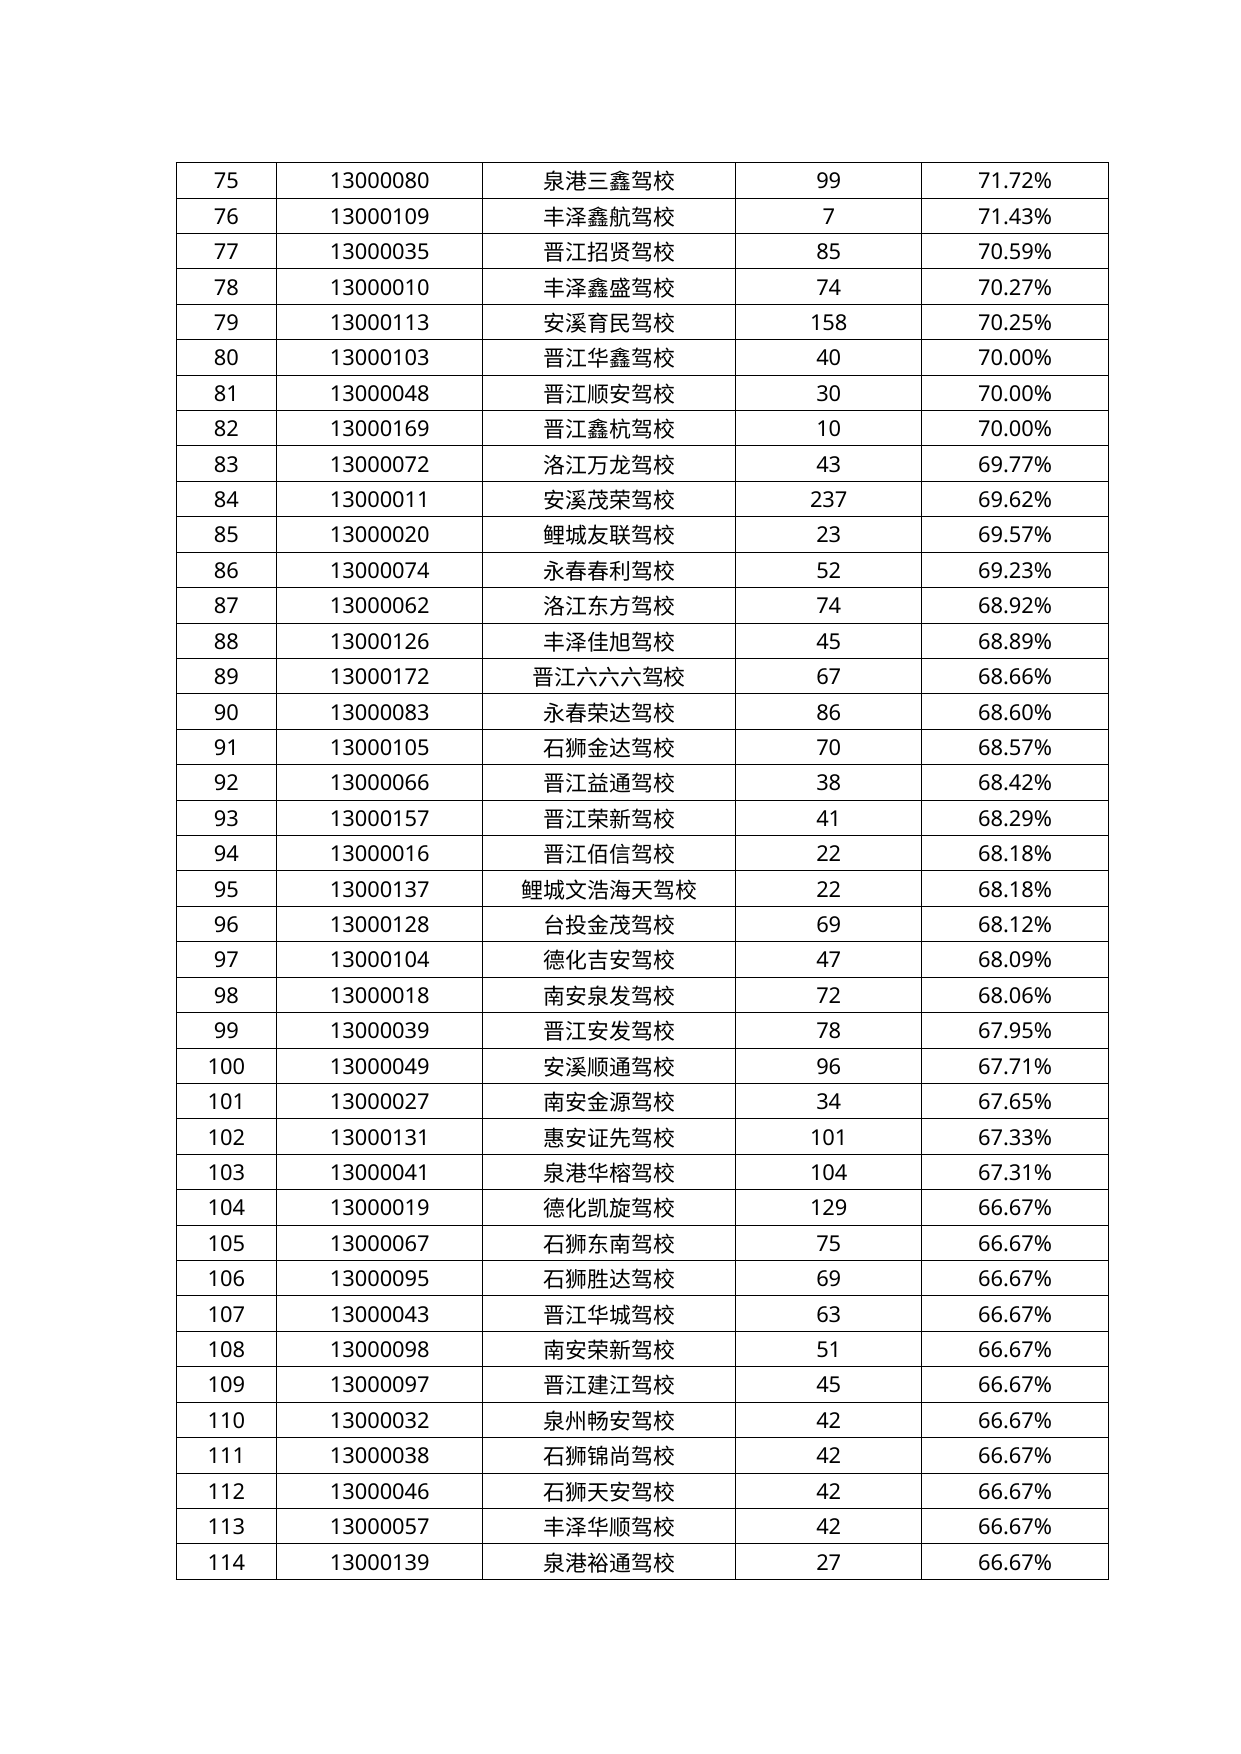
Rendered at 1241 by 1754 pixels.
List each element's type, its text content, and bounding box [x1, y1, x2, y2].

table_cell 68.18% [922, 871, 1108, 906]
table_cell 晋江顺安驾校 [483, 376, 735, 410]
table_cell 70.00% [922, 411, 1108, 445]
table_cell 45 [736, 1367, 921, 1402]
table_cell 78 [736, 1013, 921, 1047]
table_cell 34 [736, 1084, 921, 1118]
table_cell 13000072 [277, 446, 482, 481]
table_cell 13000074 [277, 553, 482, 587]
table_cell 66.67% [922, 1190, 1108, 1224]
table_cell 22 [736, 871, 921, 906]
table_cell 13000035 [277, 234, 482, 268]
table_cell 74 [736, 588, 921, 622]
table_cell 13000169 [277, 411, 482, 445]
table_cell 72 [736, 978, 921, 1012]
table_cell 13000109 [277, 199, 482, 233]
table_cell 安溪育民驾校 [483, 305, 735, 339]
table_cell 68.60% [922, 694, 1108, 729]
table_cell 105 [177, 1226, 276, 1260]
table_cell 13000027 [277, 1084, 482, 1118]
table_cell 68.29% [922, 801, 1108, 835]
table_cell 丰泽鑫航驾校 [483, 199, 735, 233]
table_cell 丰泽鑫盛驾校 [483, 269, 735, 304]
table_cell 98 [177, 978, 276, 1012]
table_cell 13000095 [277, 1261, 482, 1295]
table_cell 70.59% [922, 234, 1108, 268]
table_cell 13000020 [277, 517, 482, 552]
table_cell 13000104 [277, 942, 482, 977]
table_cell 101 [736, 1119, 921, 1154]
table_cell 13000172 [277, 659, 482, 693]
table_cell 石狮东南驾校 [483, 1226, 735, 1260]
table_cell 96 [177, 907, 276, 941]
table_cell 13000039 [277, 1013, 482, 1047]
table_cell 106 [177, 1261, 276, 1295]
table_cell 洛江东方驾校 [483, 588, 735, 622]
table_cell 77 [177, 234, 276, 268]
table_cell 13000032 [277, 1403, 482, 1437]
table_cell 95 [177, 871, 276, 906]
table_cell 69 [736, 907, 921, 941]
table_cell 47 [736, 942, 921, 977]
table_cell 德化凯旋驾校 [483, 1190, 735, 1224]
table_cell 69.62% [922, 482, 1108, 516]
table_cell 13000011 [277, 482, 482, 516]
table_cell 13000098 [277, 1332, 482, 1366]
table_cell 13000041 [277, 1155, 482, 1189]
table_cell 74 [736, 269, 921, 304]
table_cell 13000043 [277, 1296, 482, 1331]
table_cell 76 [177, 199, 276, 233]
table_cell 永春荣达驾校 [483, 694, 735, 729]
table_cell 81 [177, 376, 276, 410]
table_cell 89 [177, 659, 276, 693]
table_cell 86 [736, 694, 921, 729]
table_cell 石狮胜达驾校 [483, 1261, 735, 1295]
table_cell 石狮金达驾校 [483, 730, 735, 764]
table_cell 德化吉安驾校 [483, 942, 735, 977]
table_cell 67 [736, 659, 921, 693]
table_cell 42 [736, 1403, 921, 1437]
table_cell 99 [736, 163, 921, 197]
table_cell 晋江安发驾校 [483, 1013, 735, 1047]
table_cell 安溪顺通驾校 [483, 1049, 735, 1083]
table_cell 51 [736, 1332, 921, 1366]
table_cell 13000049 [277, 1049, 482, 1083]
table_cell 114 [177, 1544, 276, 1579]
table_cell 42 [736, 1438, 921, 1472]
table_cell 66.67% [922, 1367, 1108, 1402]
table_cell 111 [177, 1438, 276, 1472]
table_cell 13000062 [277, 588, 482, 622]
table_cell 13000097 [277, 1367, 482, 1402]
table_cell 泉港华榕驾校 [483, 1155, 735, 1189]
table_cell 68.18% [922, 836, 1108, 870]
table_cell 13000157 [277, 801, 482, 835]
table_cell 103 [177, 1155, 276, 1189]
table_cell 69 [736, 1261, 921, 1295]
table_cell 82 [177, 411, 276, 445]
table_cell 43 [736, 446, 921, 481]
table_cell 41 [736, 801, 921, 835]
table_cell 13000083 [277, 694, 482, 729]
table_cell 13000019 [277, 1190, 482, 1224]
table_cell 113 [177, 1509, 276, 1543]
table_cell 108 [177, 1332, 276, 1366]
table_cell 68.92% [922, 588, 1108, 622]
table_cell 90 [177, 694, 276, 729]
table_cell 10 [736, 411, 921, 445]
table_cell 83 [177, 446, 276, 481]
table_cell 68.09% [922, 942, 1108, 977]
table_cell 惠安证先驾校 [483, 1119, 735, 1154]
table_cell 晋江华城驾校 [483, 1296, 735, 1331]
table_cell 86 [177, 553, 276, 587]
table_cell 13000137 [277, 871, 482, 906]
table_cell 66.67% [922, 1296, 1108, 1331]
table_cell 23 [736, 517, 921, 552]
table_cell 70.25% [922, 305, 1108, 339]
table_cell 66.67% [922, 1403, 1108, 1437]
table_cell 97 [177, 942, 276, 977]
table_cell 88 [177, 624, 276, 658]
table_cell 13000139 [277, 1544, 482, 1579]
table_cell 66.67% [922, 1509, 1108, 1543]
table_cell 13000046 [277, 1474, 482, 1508]
table_cell 112 [177, 1474, 276, 1508]
table_cell 67.33% [922, 1119, 1108, 1154]
table_cell 100 [177, 1049, 276, 1083]
table_cell 南安金源驾校 [483, 1084, 735, 1118]
table_cell 69.23% [922, 553, 1108, 587]
table_cell 85 [177, 517, 276, 552]
table_cell 13000018 [277, 978, 482, 1012]
table_cell 永春春利驾校 [483, 553, 735, 587]
table_cell 泉港裕通驾校 [483, 1544, 735, 1579]
table_cell 晋江佰信驾校 [483, 836, 735, 870]
table_cell 99 [177, 1013, 276, 1047]
table_cell 13000113 [277, 305, 482, 339]
table_cell 石狮天安驾校 [483, 1474, 735, 1508]
table_cell 71.72% [922, 163, 1108, 197]
table_cell 泉港三鑫驾校 [483, 163, 735, 197]
table_cell 75 [736, 1226, 921, 1260]
table_cell 13000105 [277, 730, 482, 764]
table_cell 7 [736, 199, 921, 233]
table_cell 129 [736, 1190, 921, 1224]
table_cell 安溪茂荣驾校 [483, 482, 735, 516]
table_cell 52 [736, 553, 921, 587]
table_cell 66.67% [922, 1474, 1108, 1508]
table_cell 晋江招贤驾校 [483, 234, 735, 268]
table_cell 85 [736, 234, 921, 268]
table_cell 66.67% [922, 1438, 1108, 1472]
table_cell 鲤城友联驾校 [483, 517, 735, 552]
table_cell 80 [177, 340, 276, 374]
table_cell 158 [736, 305, 921, 339]
table_cell 66.67% [922, 1261, 1108, 1295]
table_cell 87 [177, 588, 276, 622]
table_cell 102 [177, 1119, 276, 1154]
table_cell 13000126 [277, 624, 482, 658]
table_cell 40 [736, 340, 921, 374]
table_cell 13000048 [277, 376, 482, 410]
table_cell 110 [177, 1403, 276, 1437]
table_cell 13000010 [277, 269, 482, 304]
table_cell 13000016 [277, 836, 482, 870]
table_cell 27 [736, 1544, 921, 1579]
table_cell 22 [736, 836, 921, 870]
table_cell 晋江荣新驾校 [483, 801, 735, 835]
table_cell 69.57% [922, 517, 1108, 552]
table_cell 78 [177, 269, 276, 304]
table_cell 96 [736, 1049, 921, 1083]
table_cell 92 [177, 765, 276, 799]
table_cell 70.27% [922, 269, 1108, 304]
table_cell 104 [736, 1155, 921, 1189]
table_cell 68.57% [922, 730, 1108, 764]
table_cell 洛江万龙驾校 [483, 446, 735, 481]
table_cell 70.00% [922, 340, 1108, 374]
table_cell 泉州畅安驾校 [483, 1403, 735, 1437]
table_cell 69.77% [922, 446, 1108, 481]
table_cell 南安荣新驾校 [483, 1332, 735, 1366]
table_cell 68.89% [922, 624, 1108, 658]
table_cell 68.66% [922, 659, 1108, 693]
table_cell 晋江益通驾校 [483, 765, 735, 799]
table_cell 101 [177, 1084, 276, 1118]
table_cell 104 [177, 1190, 276, 1224]
table_cell 丰泽佳旭驾校 [483, 624, 735, 658]
table_cell 丰泽华顺驾校 [483, 1509, 735, 1543]
table_cell 38 [736, 765, 921, 799]
table_cell 晋江鑫杭驾校 [483, 411, 735, 445]
table_cell 42 [736, 1474, 921, 1508]
table_cell 84 [177, 482, 276, 516]
table_cell 237 [736, 482, 921, 516]
table_cell 13000066 [277, 765, 482, 799]
table_cell 68.42% [922, 765, 1108, 799]
table_cell 70.00% [922, 376, 1108, 410]
table_cell 75 [177, 163, 276, 197]
table_cell 67.65% [922, 1084, 1108, 1118]
table_cell 107 [177, 1296, 276, 1331]
table_cell 79 [177, 305, 276, 339]
table_cell 13000057 [277, 1509, 482, 1543]
table_cell 晋江华鑫驾校 [483, 340, 735, 374]
table_cell 13000067 [277, 1226, 482, 1260]
table_cell 91 [177, 730, 276, 764]
table_cell 30 [736, 376, 921, 410]
table_cell 石狮锦尚驾校 [483, 1438, 735, 1472]
table_cell 13000131 [277, 1119, 482, 1154]
table_cell 67.95% [922, 1013, 1108, 1047]
table_cell 鲤城文浩海天驾校 [483, 871, 735, 906]
table_cell 94 [177, 836, 276, 870]
table_cell 109 [177, 1367, 276, 1402]
table_cell 70 [736, 730, 921, 764]
table_cell 南安泉发驾校 [483, 978, 735, 1012]
table_cell 67.71% [922, 1049, 1108, 1083]
table_cell 晋江六六六驾校 [483, 659, 735, 693]
table_cell 67.31% [922, 1155, 1108, 1189]
table_cell 66.67% [922, 1226, 1108, 1260]
table_cell 66.67% [922, 1544, 1108, 1579]
table_cell 台投金茂驾校 [483, 907, 735, 941]
table_cell 66.67% [922, 1332, 1108, 1366]
table_cell 68.06% [922, 978, 1108, 1012]
table_cell 63 [736, 1296, 921, 1331]
table_cell 13000103 [277, 340, 482, 374]
table_cell 13000038 [277, 1438, 482, 1472]
table_cell 晋江建江驾校 [483, 1367, 735, 1402]
table_cell 42 [736, 1509, 921, 1543]
table_cell 68.12% [922, 907, 1108, 941]
table_cell 93 [177, 801, 276, 835]
table_cell 45 [736, 624, 921, 658]
table_cell 13000128 [277, 907, 482, 941]
table_cell 13000080 [277, 163, 482, 197]
table_cell 71.43% [922, 199, 1108, 233]
